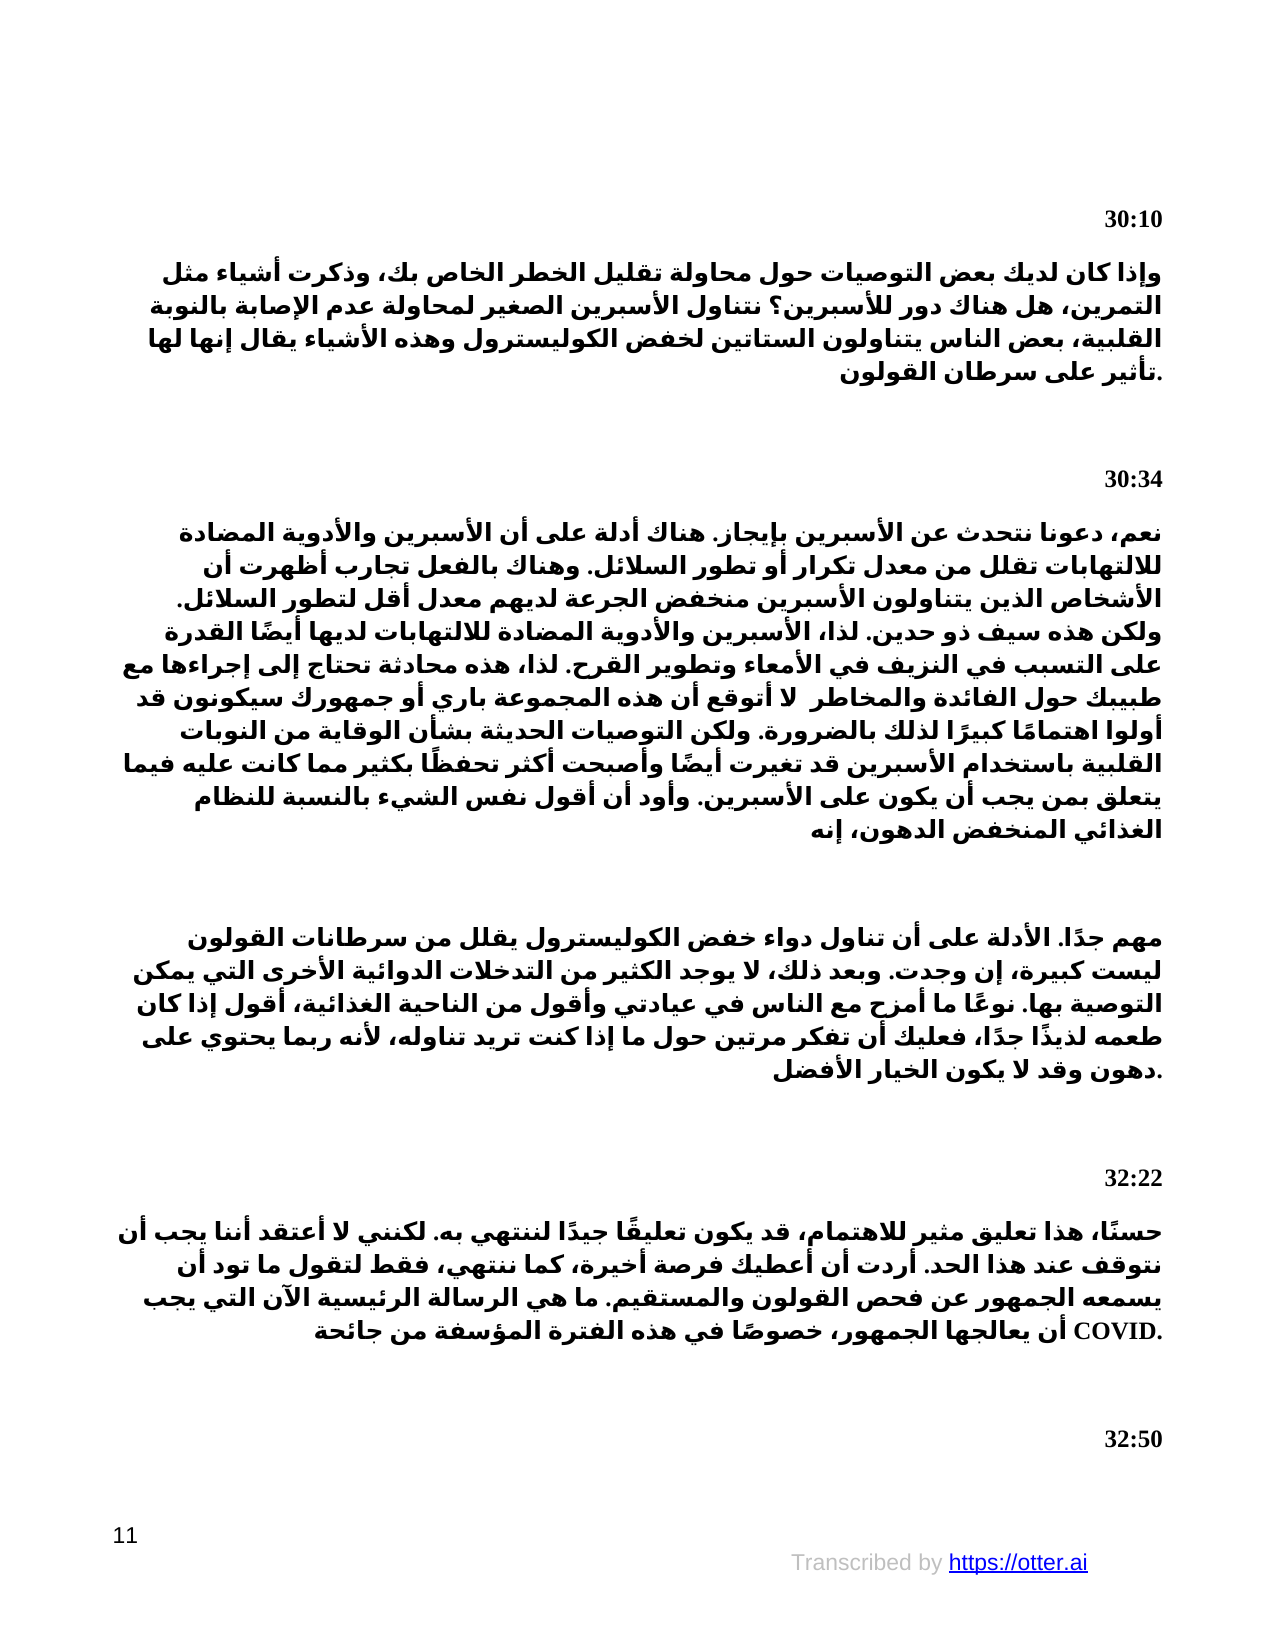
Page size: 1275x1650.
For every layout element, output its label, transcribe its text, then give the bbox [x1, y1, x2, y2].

text حسنًا، هذا تعليق مثير للاهتمام، قد يكون تعليقًا جيدًا لننتهي به. لكنني لا أعتقد أننا يجب أن نتوقف عند هذا الحد. أردت أن أعطيك فرصة أخيرة، كما ننتهي، فقط لتقول ما تود أن يسمعه الجمهور عن فحص القولون والمستقيم. ما هي الرسالة الرئيسية الآن التي يجب أن يعالجها الجمهور، خصوصًا في هذه الفترة المؤسفة من جائحة COVID. [112, 1217, 1162, 1345]
text 30:34 [112, 464, 1162, 493]
text 30:10 [112, 204, 1162, 233]
text وإذا كان لديك بعض التوصيات حول محاولة تقليل الخطر الخاص بك، وذكرت أشياء مثل التمرين، هل هناك دور للأسبرين؟ نتناول الأسبرين الصغير لمحاولة عدم الإصابة بالنوبة القلبية، بعض الناس يتناولون الستاتين لخفض الكوليسترول وهذه الأشياء يقال إنها لها تأثير على سرطان القولون. [112, 258, 1162, 386]
text نعم، دعونا نتحدث عن الأسبرين بإيجاز. هناك أدلة على أن الأسبرين والأدوية المضادة للالتهابات تقلل من معدل تكرار أو تطور السلائل. وهناك بالفعل تجارب أظهرت أن الأشخاص الذين يتناولون الأسبرين منخفض الجرعة لديهم معدل أقل لتطور السلائل. ولكن هذه سيف ذو حدين. لذا، الأسبرين والأدوية المضادة للالتهابات لديها أيضًا القدرة على التسبب في النزيف في الأمعاء وتطوير القرح. لذا، هذه محادثة تحتاج إلى إجراءها مع طبيبك حول الفائدة والمخاطر. لا أتوقع أن هذه المجموعة باري أو جمهورك سيكونون قد أولوا اهتمامًا كبيرًا لذلك بالضرورة. ولكن التوصيات الحديثة بشأن الوقاية من النوبات القلبية باستخدام الأسبرين قد تغيرت أيضًا وأصبحت أكثر تحفظًا بكثير مما كانت عليه فيما يتعلق بمن يجب أن يكون على الأسبرين. وأود أن أقول نفس الشيء بالنسبة للنظام الغذائي المنخفض الدهون، إنه [112, 518, 1162, 844]
text 32:22 [112, 1163, 1162, 1192]
text 32:50 [112, 1424, 1162, 1452]
text مهم جدًا. الأدلة على أن تناول دواء خفض الكوليسترول يقلل من سرطانات القولون ليست كبيرة، إن وجدت. وبعد ذلك، لا يوجد الكثير من التدخلات الدوائية الأخرى التي يمكن التوصية بها. نوعًا ما أمزح مع الناس في عيادتي وأقول من الناحية الغذائية، أقول إذا كان طعمه لذيذًا جدًا، فعليك أن تفكر مرتين حول ما إذا كنت تريد تناوله، لأنه ربما يحتوي على دهون وقد لا يكون الخيار الأفضل. [112, 923, 1162, 1084]
